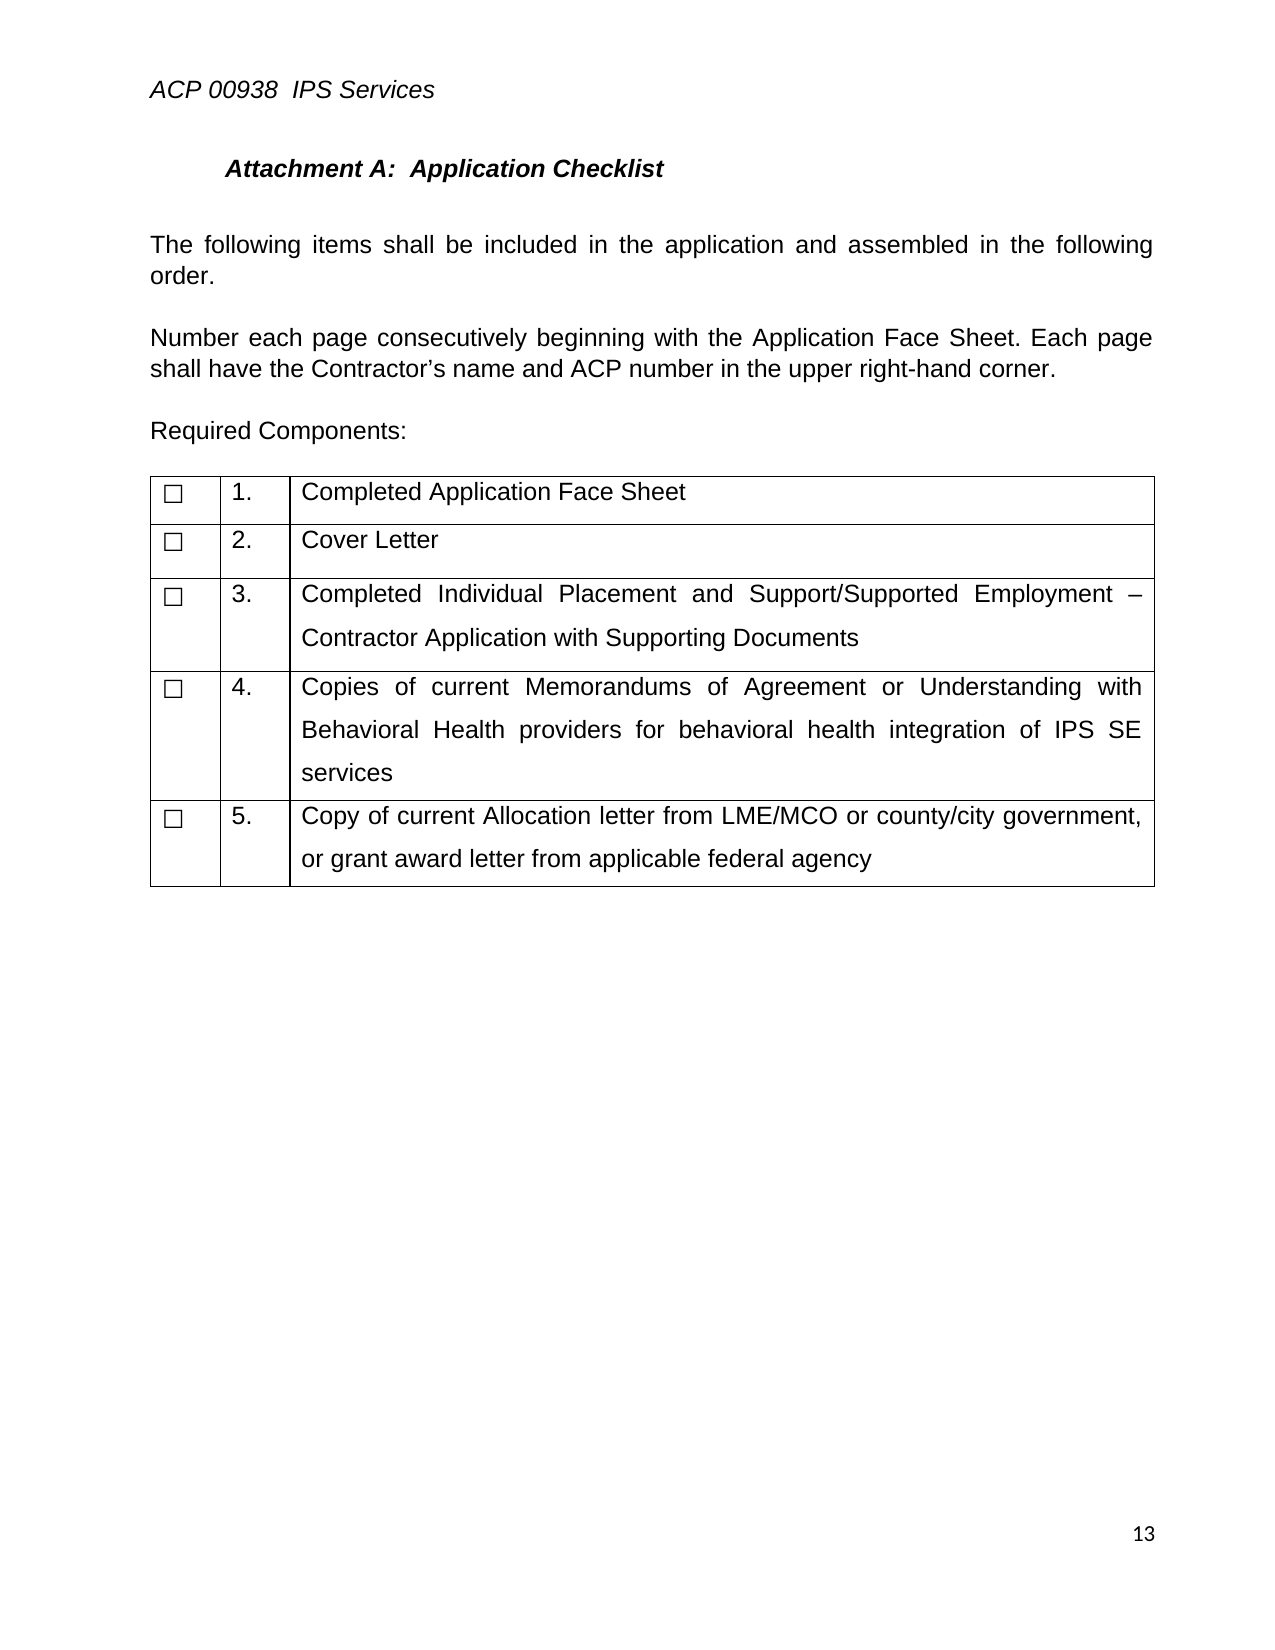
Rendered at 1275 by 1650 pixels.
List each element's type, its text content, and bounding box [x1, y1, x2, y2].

table_cell Copies of current Memorandums of Agreement or Understanding with Behavioral Health providers for behavioral health integration of IPS SE services [291, 672, 1154, 800]
table_header 1. [221, 477, 289, 524]
table_cell Completed Individual Placement and Support/Supported Employment – Contractor Application with Supporting Documents [291, 579, 1154, 671]
text The following items shall be included in the application and assembled in the following order. [150, 230, 1155, 289]
text Number each page consecutively beginning with the Application Face Sheet. Each page shall have the Contractor’s name and ACP number in the upper right-hand corner. [150, 292, 1155, 383]
table_header Completed Application Face Sheet [291, 477, 1154, 524]
subtitle Attachment A: Application Checklist [225, 154, 1155, 183]
table_cell Cover Letter [291, 525, 1154, 578]
table_cell 2. [221, 525, 289, 578]
table_cell 5. [221, 801, 289, 886]
table_cell 4. [221, 672, 289, 800]
table_cell Copy of current Allocation letter from LME/MCO or county/city government, or grant award letter from applicable federal agency [291, 801, 1154, 886]
text Required Components: [150, 416, 1155, 445]
table_cell 3. [221, 579, 289, 671]
